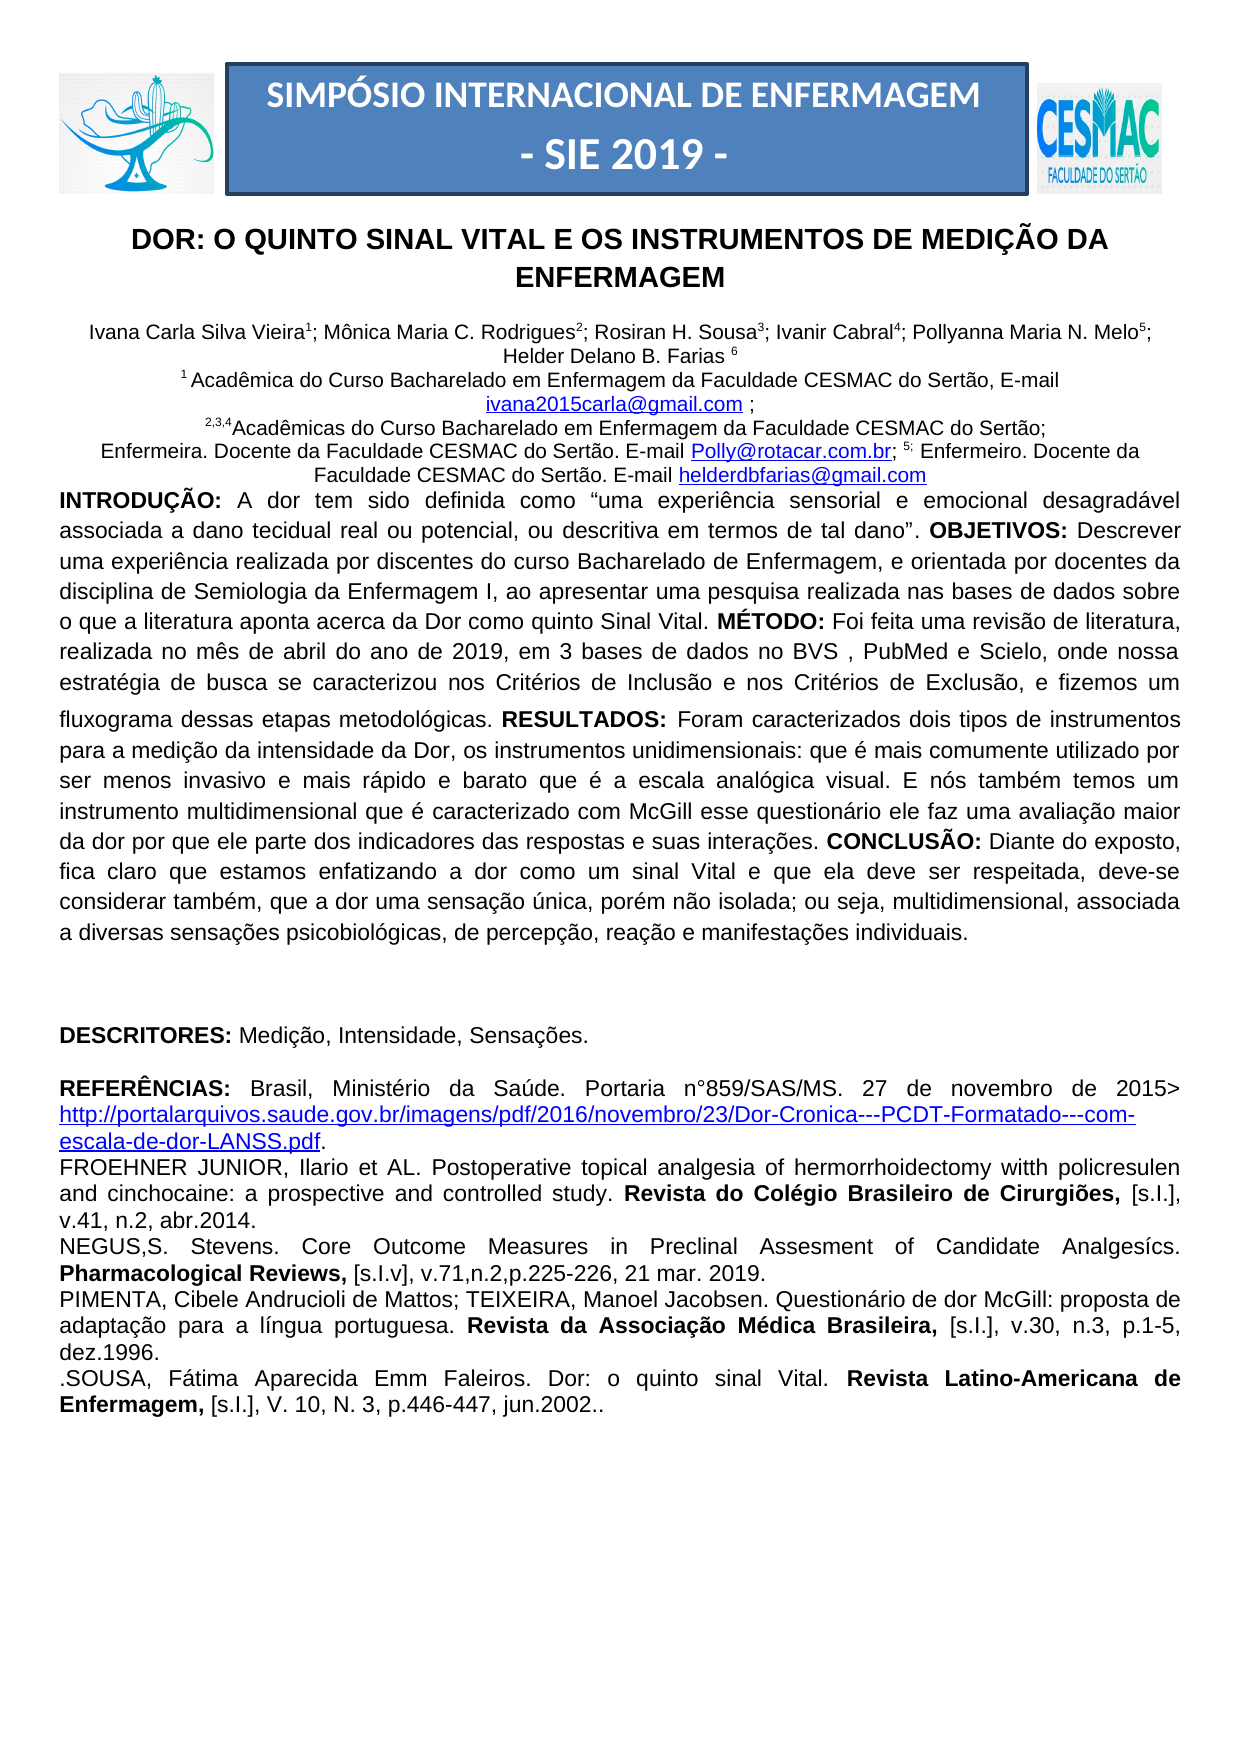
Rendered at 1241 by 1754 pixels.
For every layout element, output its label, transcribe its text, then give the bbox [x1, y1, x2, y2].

text 1 Acadêmica do Curso Bacharelado em Enfermagem da Faculdade CESMAC do Sertão, E-mail ivana2015carla@gmail.com ; [59, 367, 1181, 415]
text DOR: O QUINTO SINAL VITAL E OS INSTRUMENTOS DE MEDIÇÃO DA ENFERMAGEM [59, 222, 1181, 294]
text REFERÊNCIAS: Brasil, Ministério da Saúde. Portaria n°859/SAS/MS. 27 de novembro de 2015> http://portalarquivos.saude.gov.br/imagens/pdf/2016/novembro/23/Dor-Cronica---PCDT-Formatado---com-escala-de-dor-LANSS.pdf. [59, 1075, 1181, 1154]
picture [59, 73, 215, 194]
text FROEHNER JUNIOR, Ilario et AL. Postoperative topical analgesia of hermorrhoidectomy witth policresulen and cinchocaine: a prospective and controlled study. Revista do Colégio Brasileiro de Cirurgiões, [s.I.], v.41, n.2, abr.2014. [59, 1154, 1181, 1233]
text 2,3,4Acadêmicas do Curso Bacharelado em Enfermagem da Faculdade CESMAC do Sertão; [59, 415, 1181, 439]
text PIMENTA, Cibele Andrucioli de Mattos; TEIXEIRA, Manoel Jacobsen. Questionário de dor McGill: proposta de adaptação para a língua portuguesa. Revista da Associação Médica Brasileira, [s.I.], v.30, n.3, p.1-5, dez.1996. [59, 1286, 1181, 1365]
text NEGUS,S. Stevens. Core Outcome Measures in Preclinal Assesment of Candidate Analgesícs. Pharmacological Reviews, [s.I.v], v.71,n.2,p.225-226, 21 mar. 2019. [59, 1233, 1181, 1286]
text Enfermeira. Docente da Faculdade CESMAC do Sertão. E-mail Polly@rotacar.com.br; 5; Enfermeiro. Docente da Faculdade CESMAC do Sertão. E-mail helderdbfarias@gmail.com [59, 439, 1181, 487]
text INTRODUÇÃO: A dor tem sido definida como “uma experiência sensorial e emocional desagradável associada a dano tecidual real ou potencial, ou descritiva em termos de tal dano”. OBJETIVOS: Descrever uma experiência realizada por discentes do curso Bacharelado de Enfermagem, e orientada por docentes da disciplina de Semiologia da Enfermagem I, ao apresentar uma pesquisa realizada nas bases de dados sobre o que a literatura aponta acerca da Dor como quinto Sinal Vital. MÉTODO: Foi feita uma revisão de literatura, realizada no mês de abril do ano de 2019, em 3 bases de dados no BVS , PubMed e Scielo, onde nossa estratégia de busca se caracterizou nos Critérios de Inclusão e nos Critérios de Exclusão, e fizemos um fluxograma dessas etapas metodológicas. RESULTADOS: Foram caracterizados dois tipos de instrumentos para a medição da intensidade da Dor, os instrumentos unidimensionais: que é mais comumente utilizado por ser menos invasivo e mais rápido e barato que é a escala analógica visual. E nós também temos um instrumento multidimensional que é caracterizado com McGill esse questionário ele faz uma avaliação maior da dor por que ele parte dos indicadores das respostas e suas interações. CONCLUSÃO: Diante do exposto, fica claro que estamos enfatizando a dor como um sinal Vital e que ela deve ser respeitada, deve-se considerar também, que a dor uma sensação única, porém não isolada; ou seja, multidimensional, associada a diversas sensações psicobiológicas, de percepção, reação e manifestações individuais. [59, 487, 1181, 945]
text .SOUSA, Fátima Aparecida Emm Faleiros. Dor: o quinto sinal Vital. Revista Latino-Americana de Enfermagem, [s.I.], V. 10, N. 3, p.446-447, jun.2002.. [59, 1365, 1181, 1418]
text DESCRITORES: Medição, Intensidade, Sensações. [59, 1022, 1181, 1049]
text Ivana Carla Silva Vieira1; Mônica Maria C. Rodrigues2; Rosiran H. Sousa3; Ivanir Cabral4; Pollyanna Maria N. Melo5; Helder Delano B. Farias 6 [59, 319, 1181, 367]
picture [1037, 83, 1162, 194]
